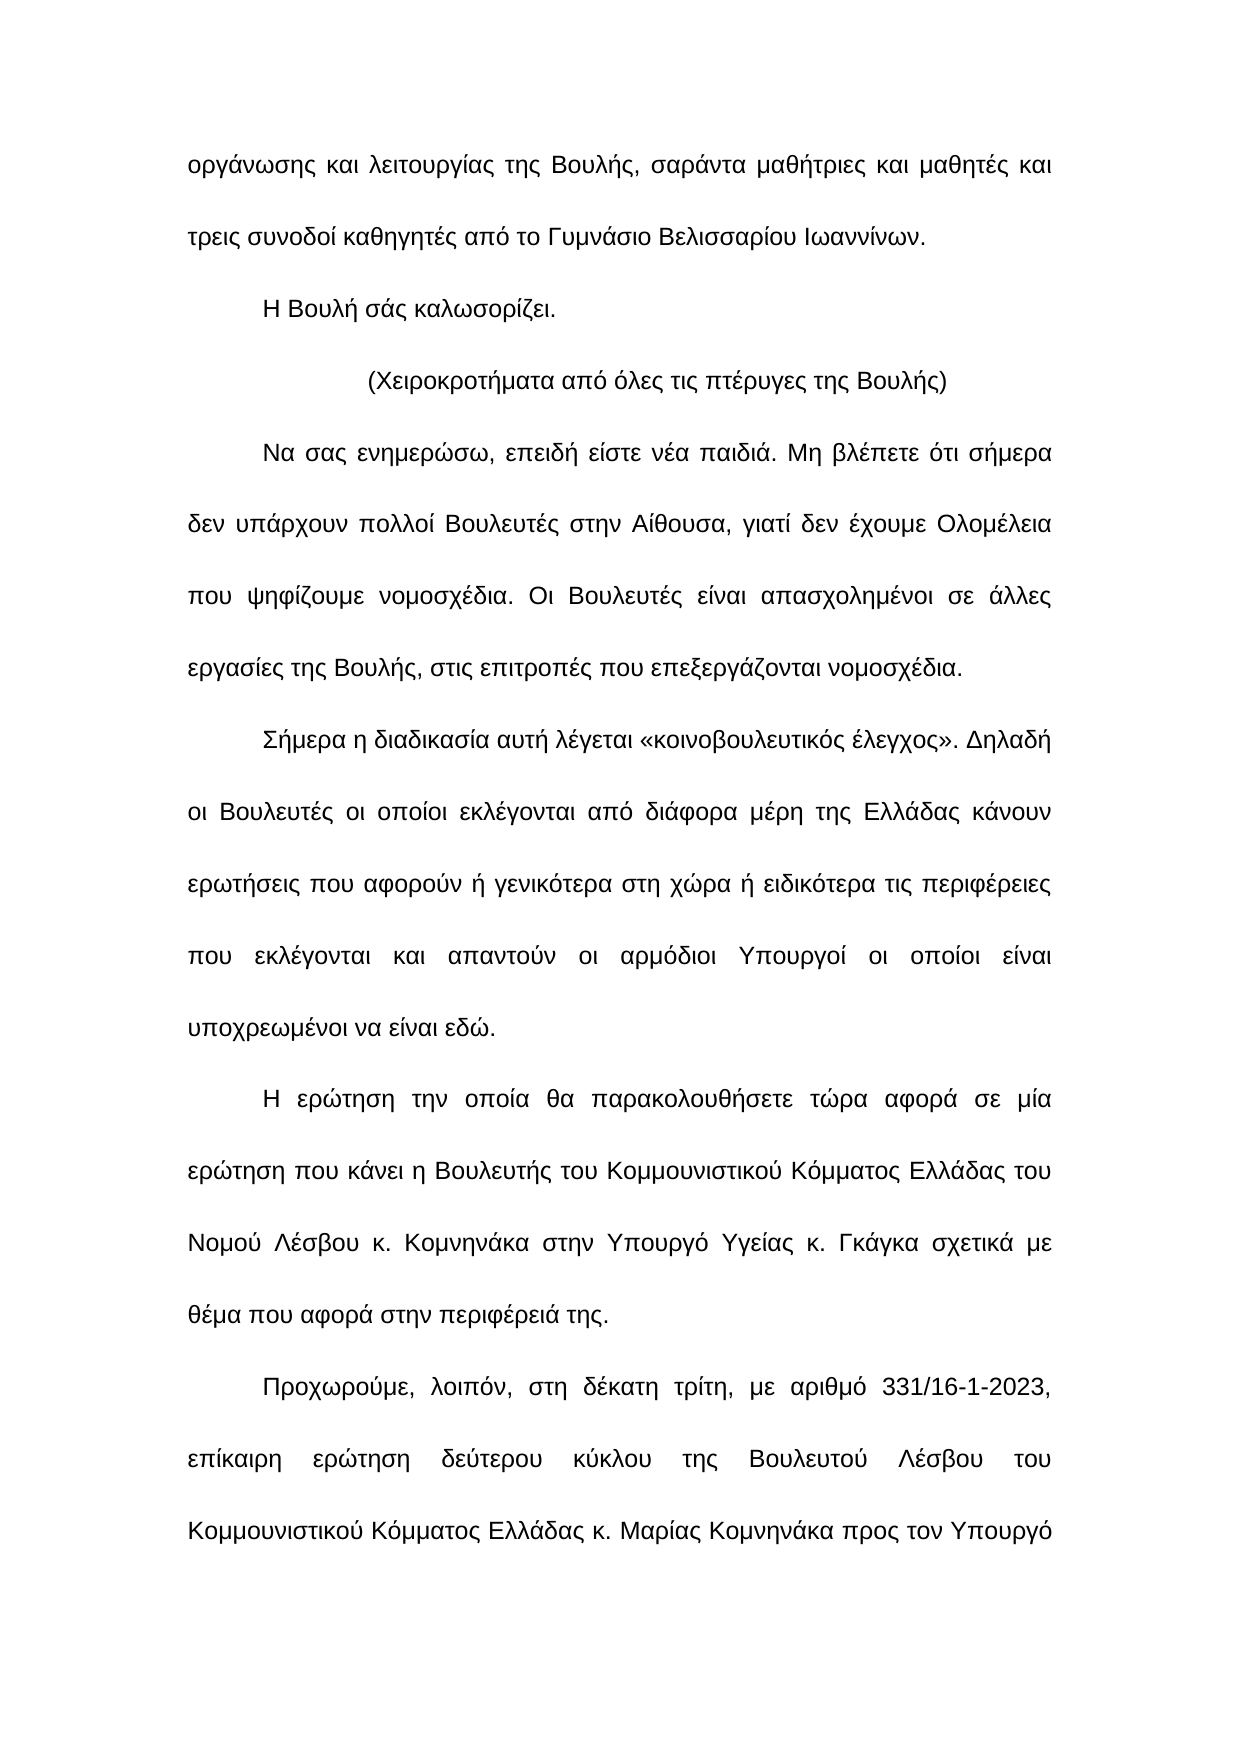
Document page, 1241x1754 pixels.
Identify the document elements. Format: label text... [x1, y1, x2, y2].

text (Χειροκροτήματα από όλες τις πτέρυγες της Βουλής) [187, 366, 1053, 394]
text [187, 150, 1053, 251]
text Η ερώτηση την οποία θα παρακολουθήσετε τώρα αφορά σε μία ερώτηση που κάνει η Βουλευτής του Κομμουνιστικού Κόμματος Ελλάδας του Νομού Λέσβου κ. Κομνηνάκα στην Υπουργό Υγείας κ. Γκάγκα σχετικά με θέμα που αφορά στην περιφέρειά της. [187, 1084, 1053, 1329]
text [187, 1372, 1053, 1544]
text Η Βουλή σάς καλωσορίζει. [187, 294, 1053, 322]
text Να σας ενημερώσω, επειδή είστε νέα παιδιά. Μη βλέπετε ότι σήμερα δεν υπάρχουν πολλοί Βουλευτές στην Αίθουσα, γιατί δεν έχουμε Ολομέλεια που ψηφίζουμε νομοσχέδια. Οι Βουλευτές είναι απασχολημένοι σε άλλες εργασίες της Βουλής, στις επιτροπές που επεξεργάζονται νομοσχέδια. [187, 437, 1053, 682]
text Σήμερα η διαδικασία αυτή λέγεται «κοινοβουλευτικός έλεγχος». Δηλαδή οι Βουλευτές οι οποίοι εκλέγονται από διάφορα μέρη της Ελλάδας κάνουν ερωτήσεις που αφορούν ή γενικότερα στη χώρα ή ειδικότερα τις περιφέρειες που εκλέγονται και απαντούν οι αρμόδιοι Υπουργοί οι οποίοι είναι υποχρεωμένοι να είναι εδώ. [187, 725, 1053, 1041]
